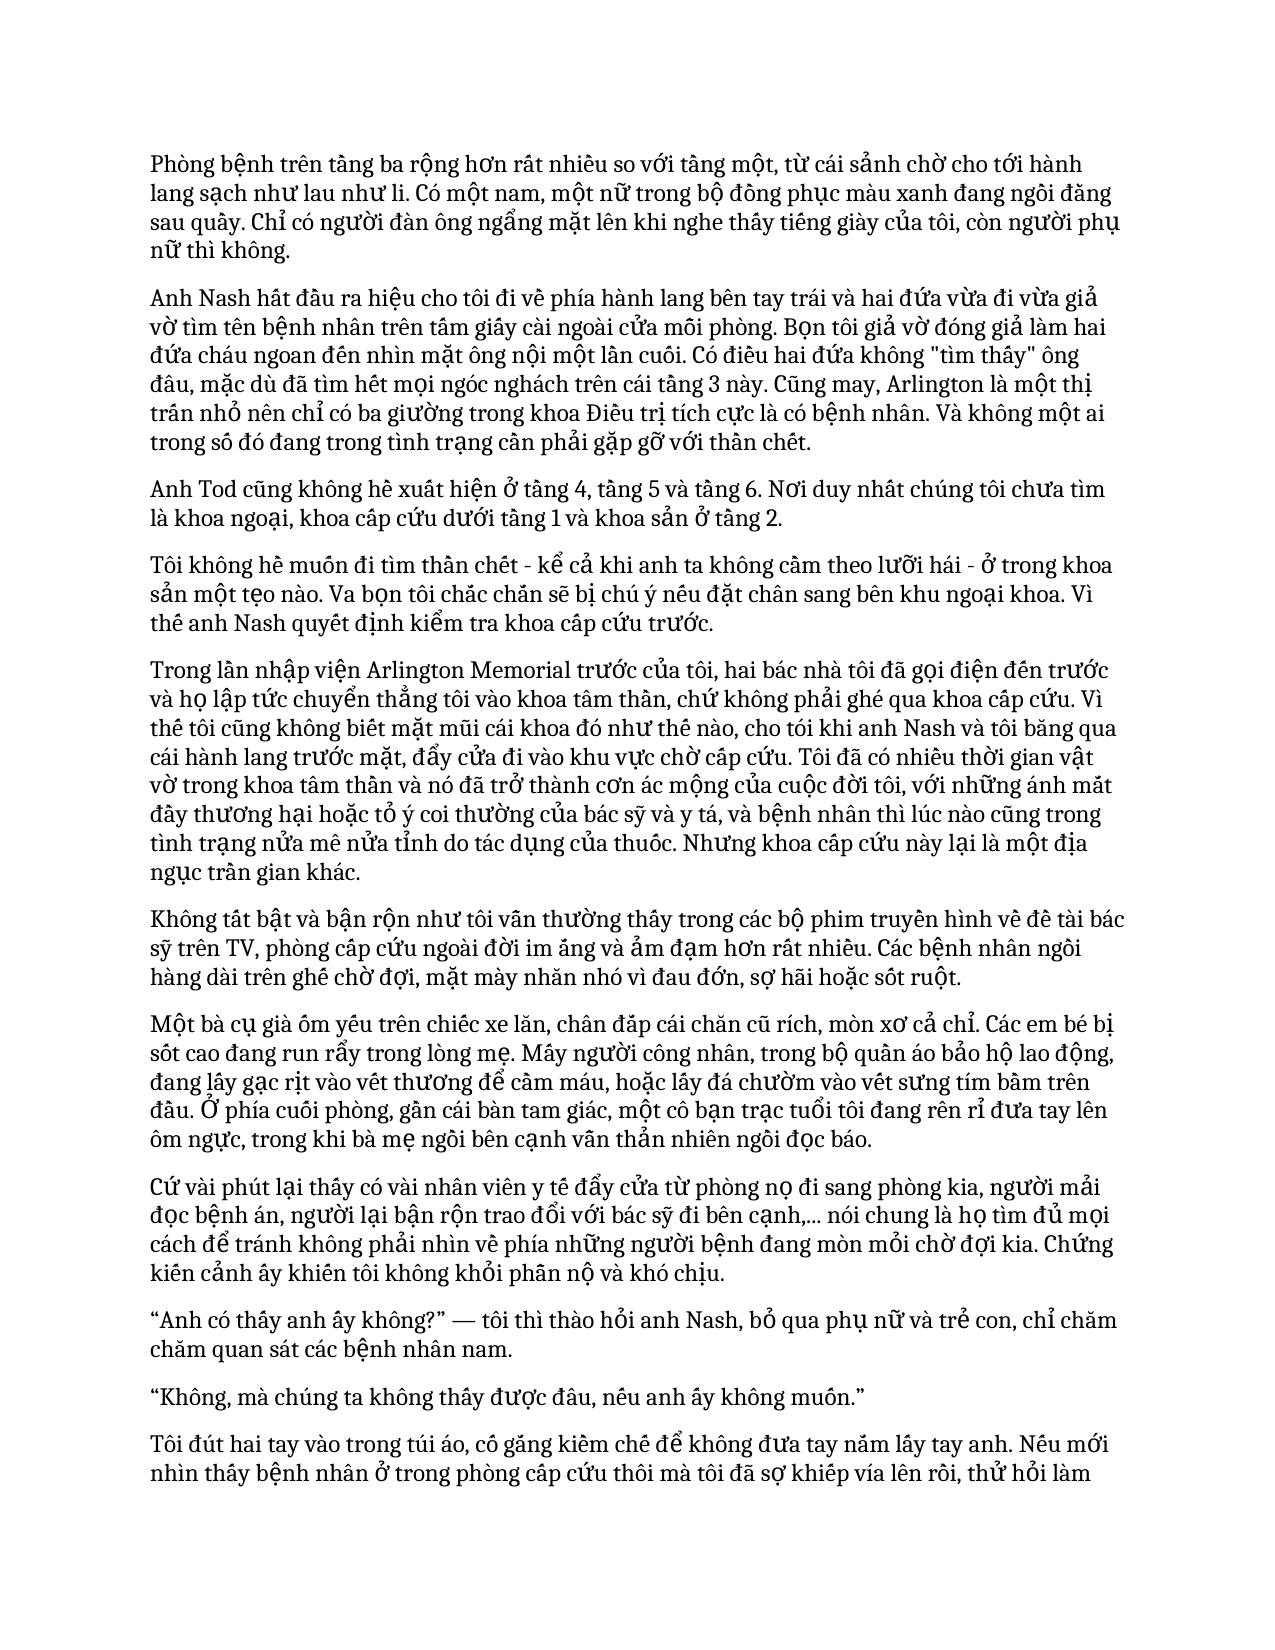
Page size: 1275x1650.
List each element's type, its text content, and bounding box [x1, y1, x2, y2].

text “Không, mà chúng ta không thấy được đâu, nếu anh ấy không muốn.” [150, 1382, 1125, 1411]
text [150, 1430, 1125, 1487]
text Anh Tod cũng không hề xuất hiện ở tầng 4, tầng 5 và tầng 6. Nơi duy nhất chúng tôi chưa tìm là khoa ngoại, khoa cấp cứu dưới tầng 1 và khoa sản ở tầng 2. [150, 475, 1125, 532]
text Tôi không hề muốn đi tìm thần chết - kể cả khi anh ta không cầm theo lưỡi hái - ở trong khoa sản một tẹo nào. Va bọn tôi chắc chắn sẽ bị chú ý nếu đặt chân sang bên khu ngoại khoa. Vì thế anh Nash quyết định kiểm tra khoa cấp cứu trước. [150, 551, 1125, 637]
text Trong lần nhập viện Arlington Memorial trước của tôi, hai bác nhà tôi đã gọi điện đến trước và họ lập tức chuyển thẳng tôi vào khoa tâm thần, chứ không phải ghé qua khoa cấp cứu. Vì thế tôi cũng không biết mặt mũi cái khoa đó như thế nào, cho tói khi anh Nash và tôi băng qua cái hành lang trước mặt, đẩy cửa đi vào khu vực chờ cấp cứu. Tôi đã có nhiều thời gian vật vờ trong khoa tâm thần và nó đã trở thành cơn ác mộng của cuộc đời tôi, với những ánh mắt đầy thương hại hoặc tỏ ý coi thường của bác sỹ và y tá, và bệnh nhân thì lúc nào cũng trong tình trạng nửa mê nửa tỉnh do tác dụng của thuốc. Nhưng khoa cấp cứu này lại là một địa ngục trần gian khác. [150, 656, 1125, 886]
text “Anh có thấy anh ấy không?” — tôi thì thào hỏi anh Nash, bỏ qua phụ nữ và trẻ con, chỉ chăm chăm quan sát các bệnh nhân nam. [150, 1306, 1125, 1364]
text Anh Nash hất đầu ra hiệu cho tôi đi về phía hành lang bên tay trái và hai đứa vừa đi vừa giả vờ tìm tên bệnh nhân trên tấm giấy cài ngoài cửa mỗi phòng. Bọn tôi giả vờ đóng giả làm hai đứa cháu ngoan đến nhìn mặt ông nội một lần cuối. Có điều hai đứa không "tìm thấy" ông đâu, mặc dù đã tìm hết mọi ngóc nghách trên cái tầng 3 này. Cũng may, Arlington là một thị trấn nhỏ nên chỉ có ba giường trong khoa Điều trị tích cực là có bệnh nhân. Và không một ai trong số đó đang trong tình trạng cần phải gặp gỡ với thần chết. [150, 284, 1125, 456]
text Một bà cụ già ốm yếu trên chiếc xe lăn, chân đắp cái chăn cũ rích, mòn xơ cả chỉ. Các em bé bị sốt cao đang run rẩy trong lòng mẹ. Mấy người công nhân, trong bộ quần áo bảo hộ lao động, đang lấy gạc rịt vào vết thương để cầm máu, hoặc lấy đá chườm vào vết sưng tím bầm trên đầu. Ở phía cuối phòng, gần cái bàn tam giác, một cô bạn trạc tuổi tôi đang rên rỉ đưa tay lên ôm ngực, trong khi bà mẹ ngồi bên cạnh vẫn thản nhiên ngồi đọc báo. [150, 1010, 1125, 1154]
text Cứ vài phút lại thấy có vài nhân viên y tế đẩy cửa từ phòng nọ đi sang phòng kia, người mải đọc bệnh án, người lại bận rộn trao đổi với bác sỹ đi bên cạnh,... nói chung là họ tìm đủ mọi cách để tránh không phải nhìn về phía những người bệnh đang mòn mỏi chờ đợi kia. Chứng kiến cảnh ấy khiến tôi không khỏi phẫn nộ và khó chịu. [150, 1172, 1125, 1287]
text Không tất bật và bận rộn như tôi vẫn thường thấy trong các bộ phim truyền hình về đề tài bác sỹ trên TV, phòng cấp cứu ngoài đời im ắng và ảm đạm hơn rất nhiều. Các bệnh nhân ngồi hàng dài trên ghế chờ đợi, mặt mày nhăn nhó vì đau đớn, sợ hãi hoặc sốt ruột. [150, 905, 1125, 991]
text Phòng bệnh trên tầng ba rộng hơn rất nhiều so với tầng một, từ cái sảnh chờ cho tới hành lang sạch như lau như li. Có một nam, một nữ trong bộ đồng phục màu xanh đang ngồi đằng sau quầy. Chỉ có người đàn ông ngẩng mặt lên khi nghe thấy tiếng giày của tôi, còn người phụ nữ thì không. [150, 150, 1125, 265]
